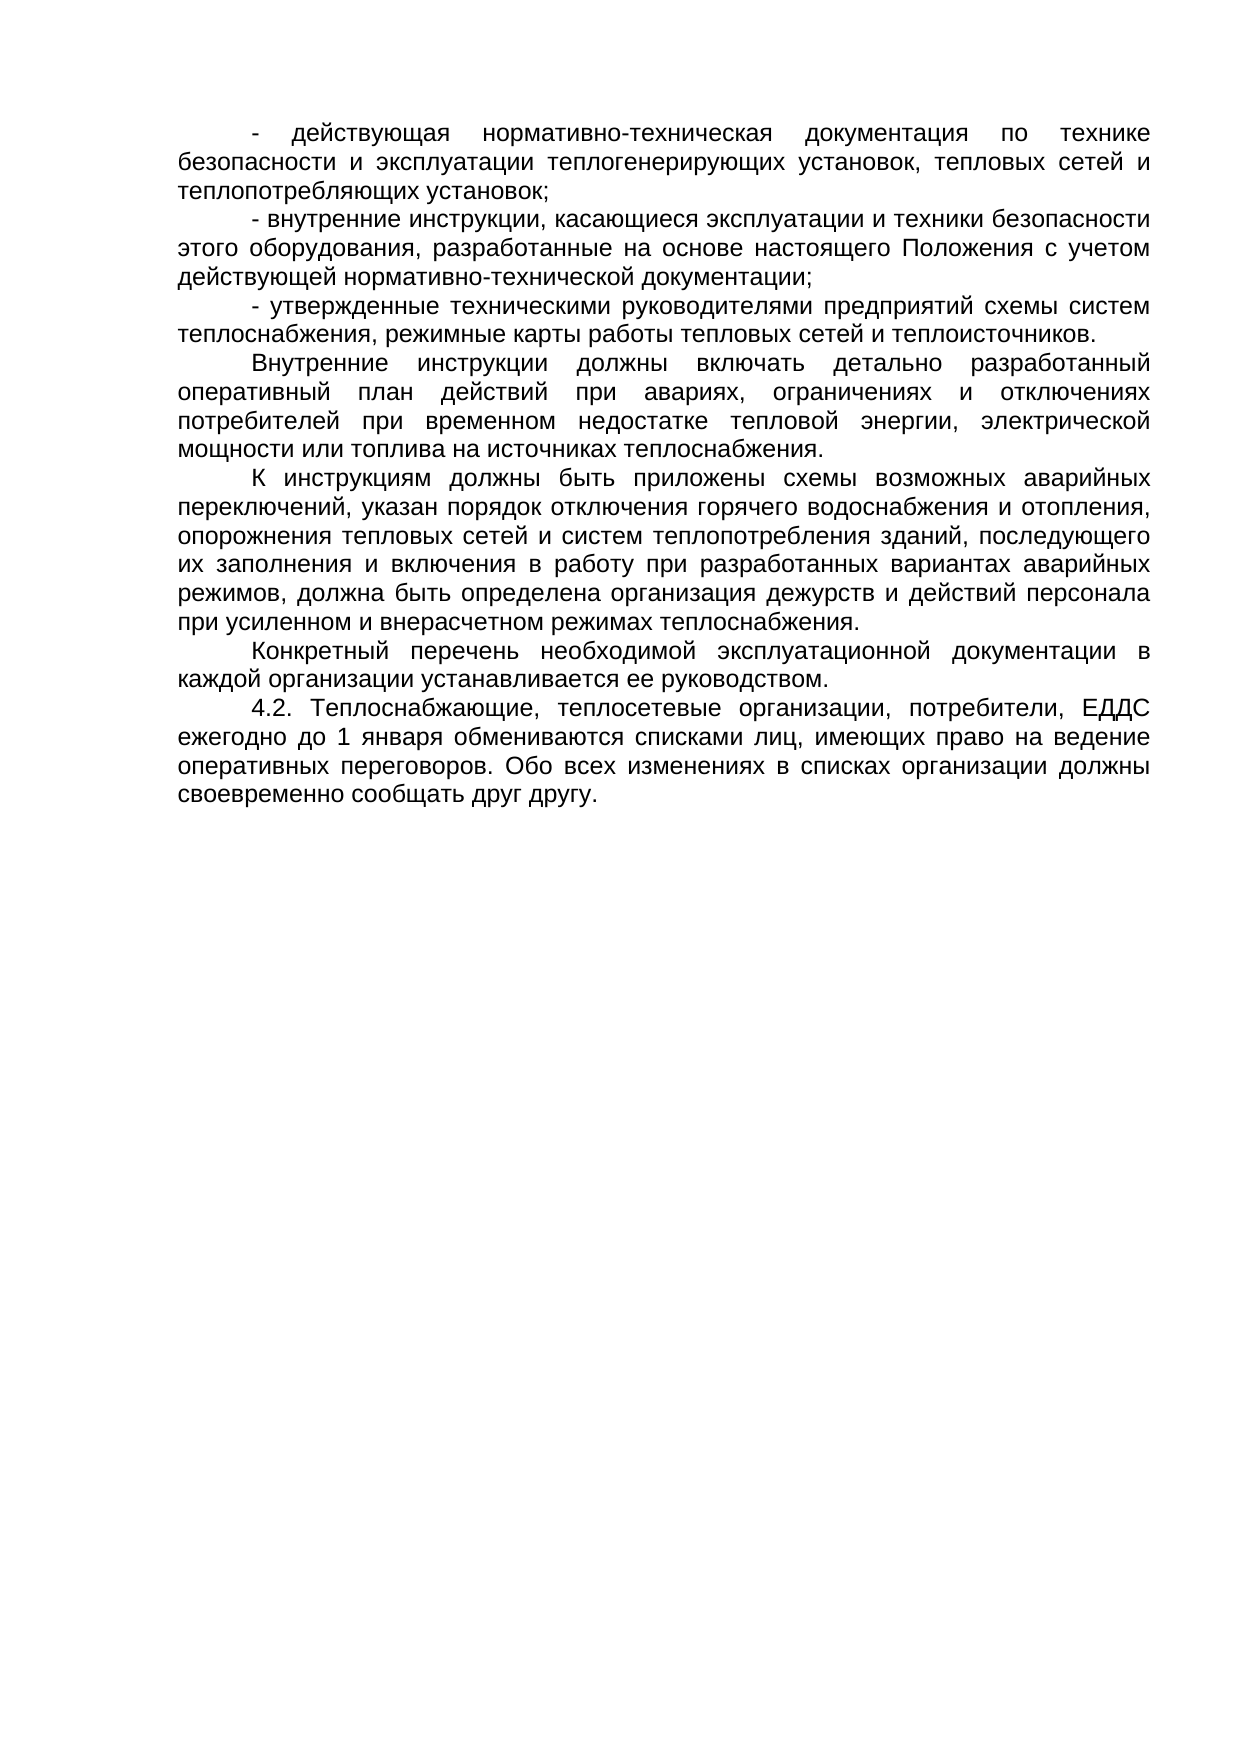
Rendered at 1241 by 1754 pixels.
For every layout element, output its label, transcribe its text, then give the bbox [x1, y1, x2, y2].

text Внутренние инструкции должны включать детально разработанный оперативный план действий при авариях, ограничениях и отключениях потребителей при временном недостатке тепловой энергии, электрической мощности или топлива на источниках теплоснабжения. [177, 348, 1152, 463]
text К инструкциям должны быть приложены схемы возможных аварийных переключений, указан порядок отключения горячего водоснабжения и отопления, опорожнения тепловых сетей и систем теплопотребления зданий, последующего их заполнения и включения в работу при разработанных вариантах аварийных режимов, должна быть определена организация дежурств и действий персонала при усиленном и внерасчетном режимах теплоснабжения. [177, 463, 1152, 636]
text - утвержденные техническими руководителями предприятий схемы систем теплоснабжения, режимные карты работы тепловых сетей и теплоисточников. [177, 291, 1152, 348]
text - внутренние инструкции, касающиеся эксплуатации и техники безопасности этого оборудования, разработанные на основе настоящего Положения с учетом действующей нормативно-технической документации; [177, 204, 1152, 291]
text Конкретный перечень необходимой эксплуатационной документации в каждой организации устанавливается ее руководством. [177, 636, 1152, 693]
text - действующая нормативно-техническая документация по технике безопасности и эксплуатации теплогенерирующих установок, тепловых сетей и теплопотребляющих установок; [177, 118, 1152, 204]
text 4.2. Теплоснабжающие, теплосетевые организации, потребители, ЕДДС ежегодно до 1 января обмениваются списками лиц, имеющих право на ведение оперативных переговоров. Обо всех изменениях в списках организации должны своевременно сообщать друг другу. [177, 693, 1152, 808]
